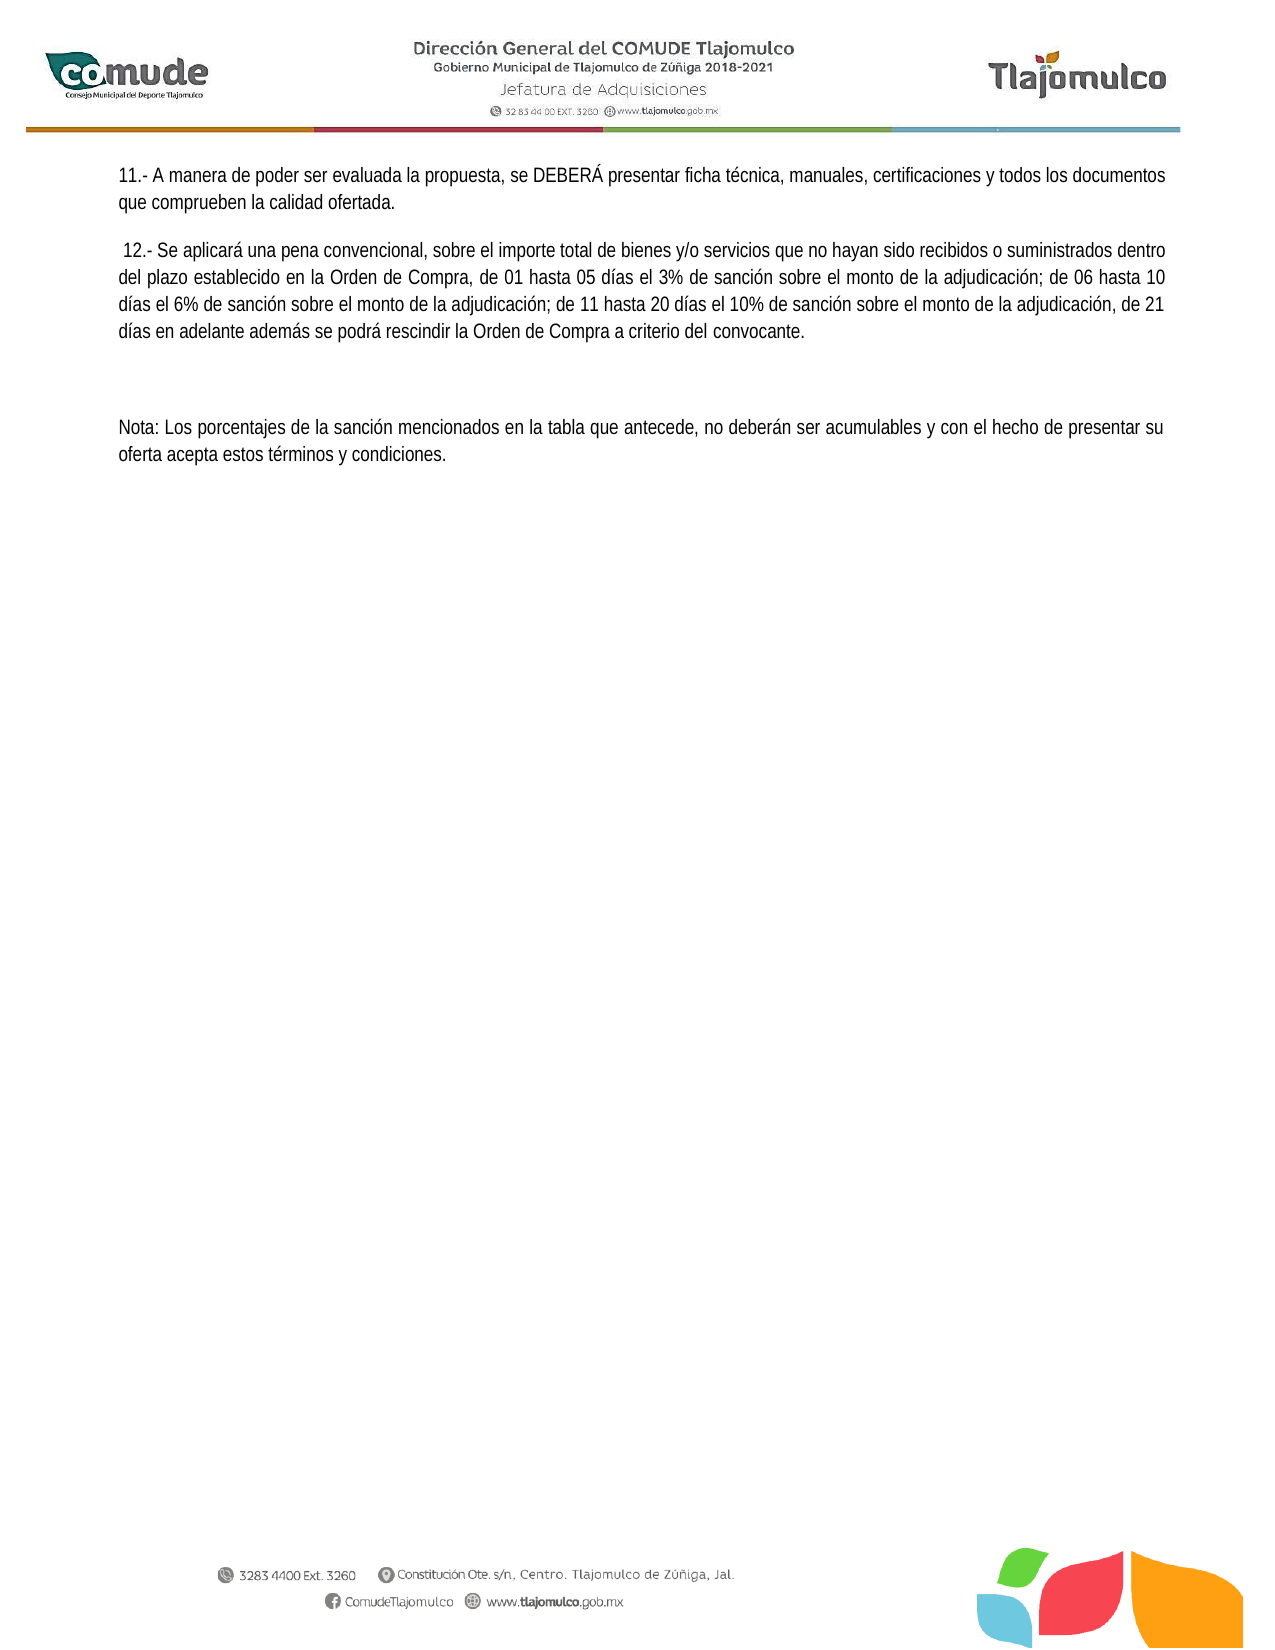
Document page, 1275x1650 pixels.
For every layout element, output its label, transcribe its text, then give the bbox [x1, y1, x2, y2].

text 11.- A manera de poder ser evaluada la propuesta, se DEBERÁ presentar ficha técnica, manuales, certificaciones y todos los documentos que comprueben la calidad ofertada. [118, 163, 1167, 214]
picture [26, 32, 1181, 137]
picture [217, 1548, 1244, 1648]
text Nota: Los porcentajes de la sanción mencionados en la tabla que antecede, no deberán ser acumulables y con el hecho de presentar su oferta acepta estos términos y condiciones. [118, 415, 1167, 466]
text 12.- Se aplicará una pena convencional, sobre el importe total de bienes y/o servicios que no hayan sido recibidos o suministrados dentro del plazo establecido en la Orden de Compra, de 01 hasta 05 días el 3% de sanción sobre el monto de la adjudicación; de 06 hasta 10 días el 6% de sanción sobre el monto de la adjudicación; de 11 hasta 20 días el 10% de sanción sobre el monto de la adjudicación, de 21 días en adelante además se podrá rescindir la Orden de Compra a criterio del convocante. [118, 238, 1167, 343]
